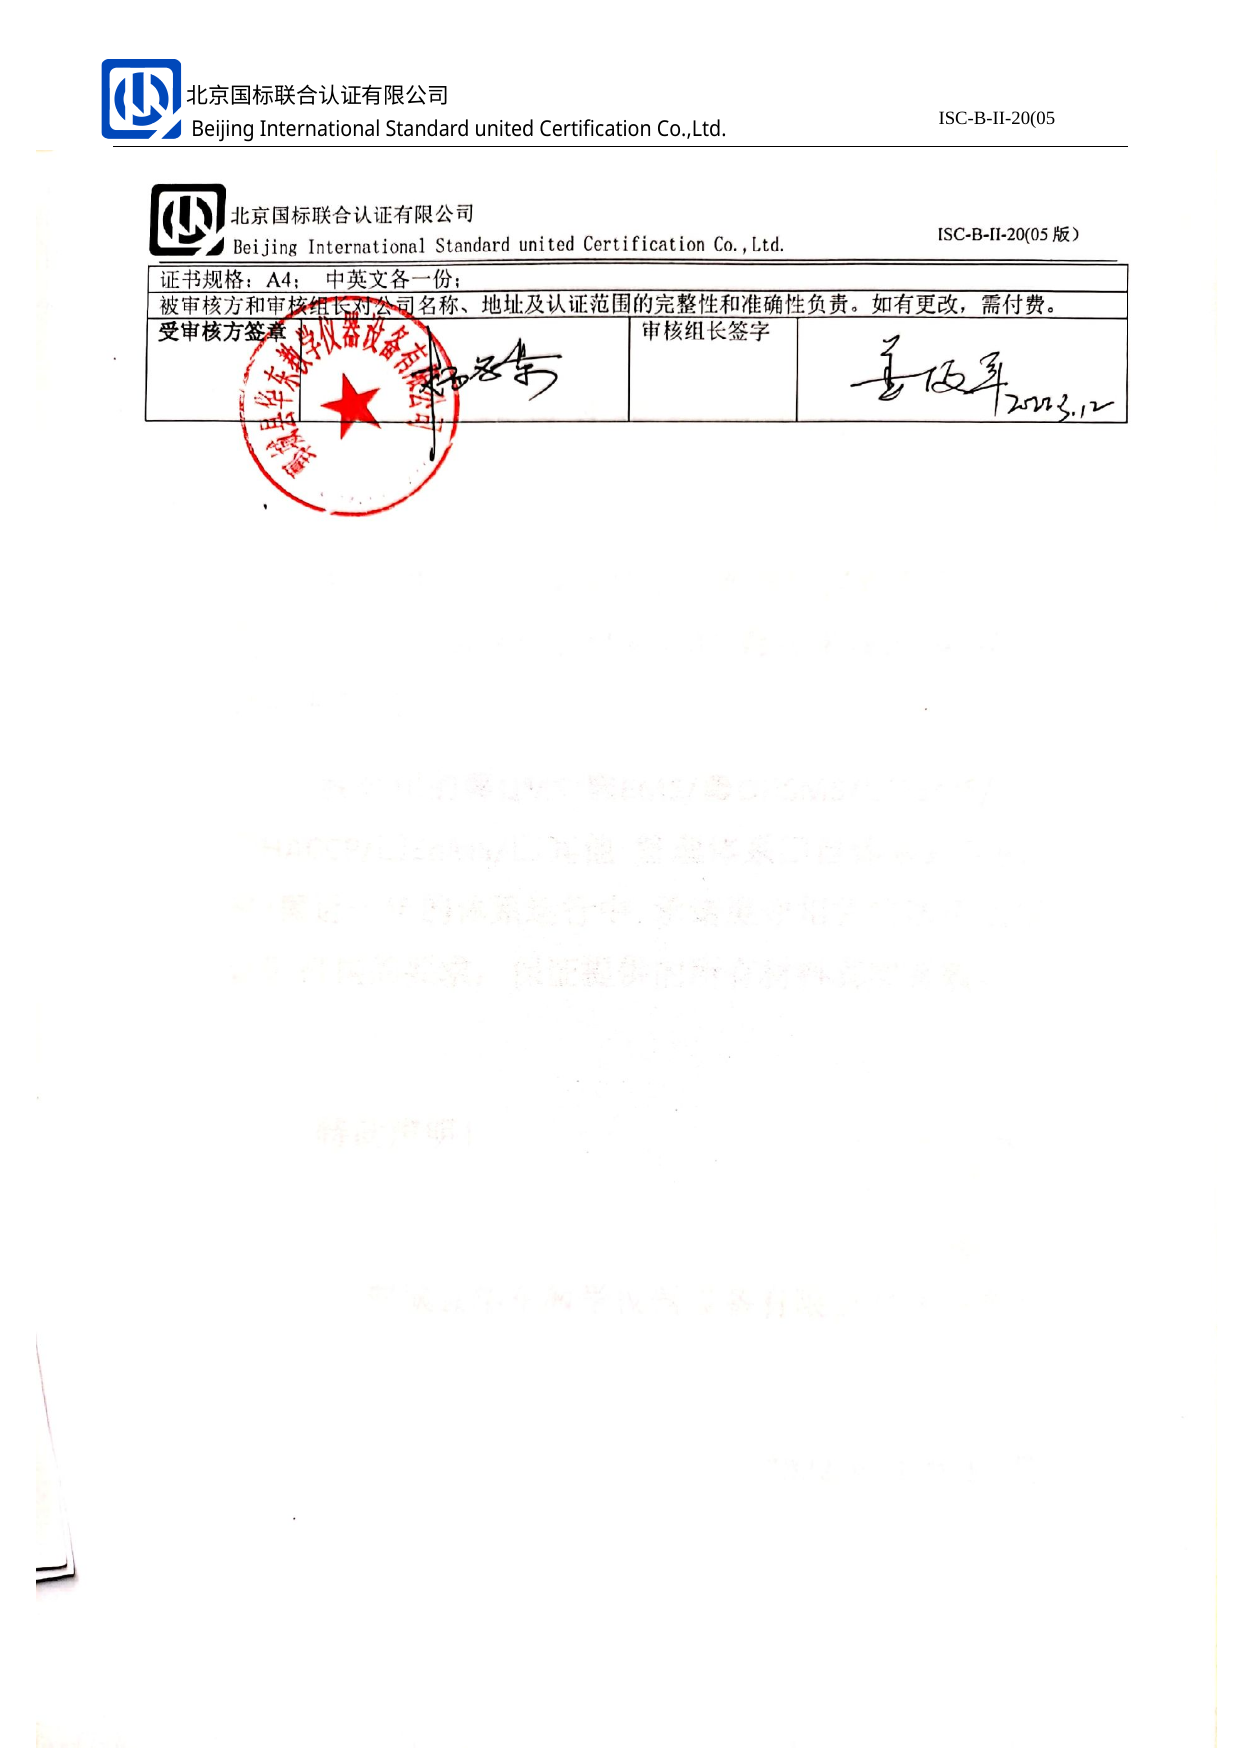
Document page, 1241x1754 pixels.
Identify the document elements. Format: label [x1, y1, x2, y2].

picture [36, 150, 1218, 1748]
picture [101, 59, 182, 139]
